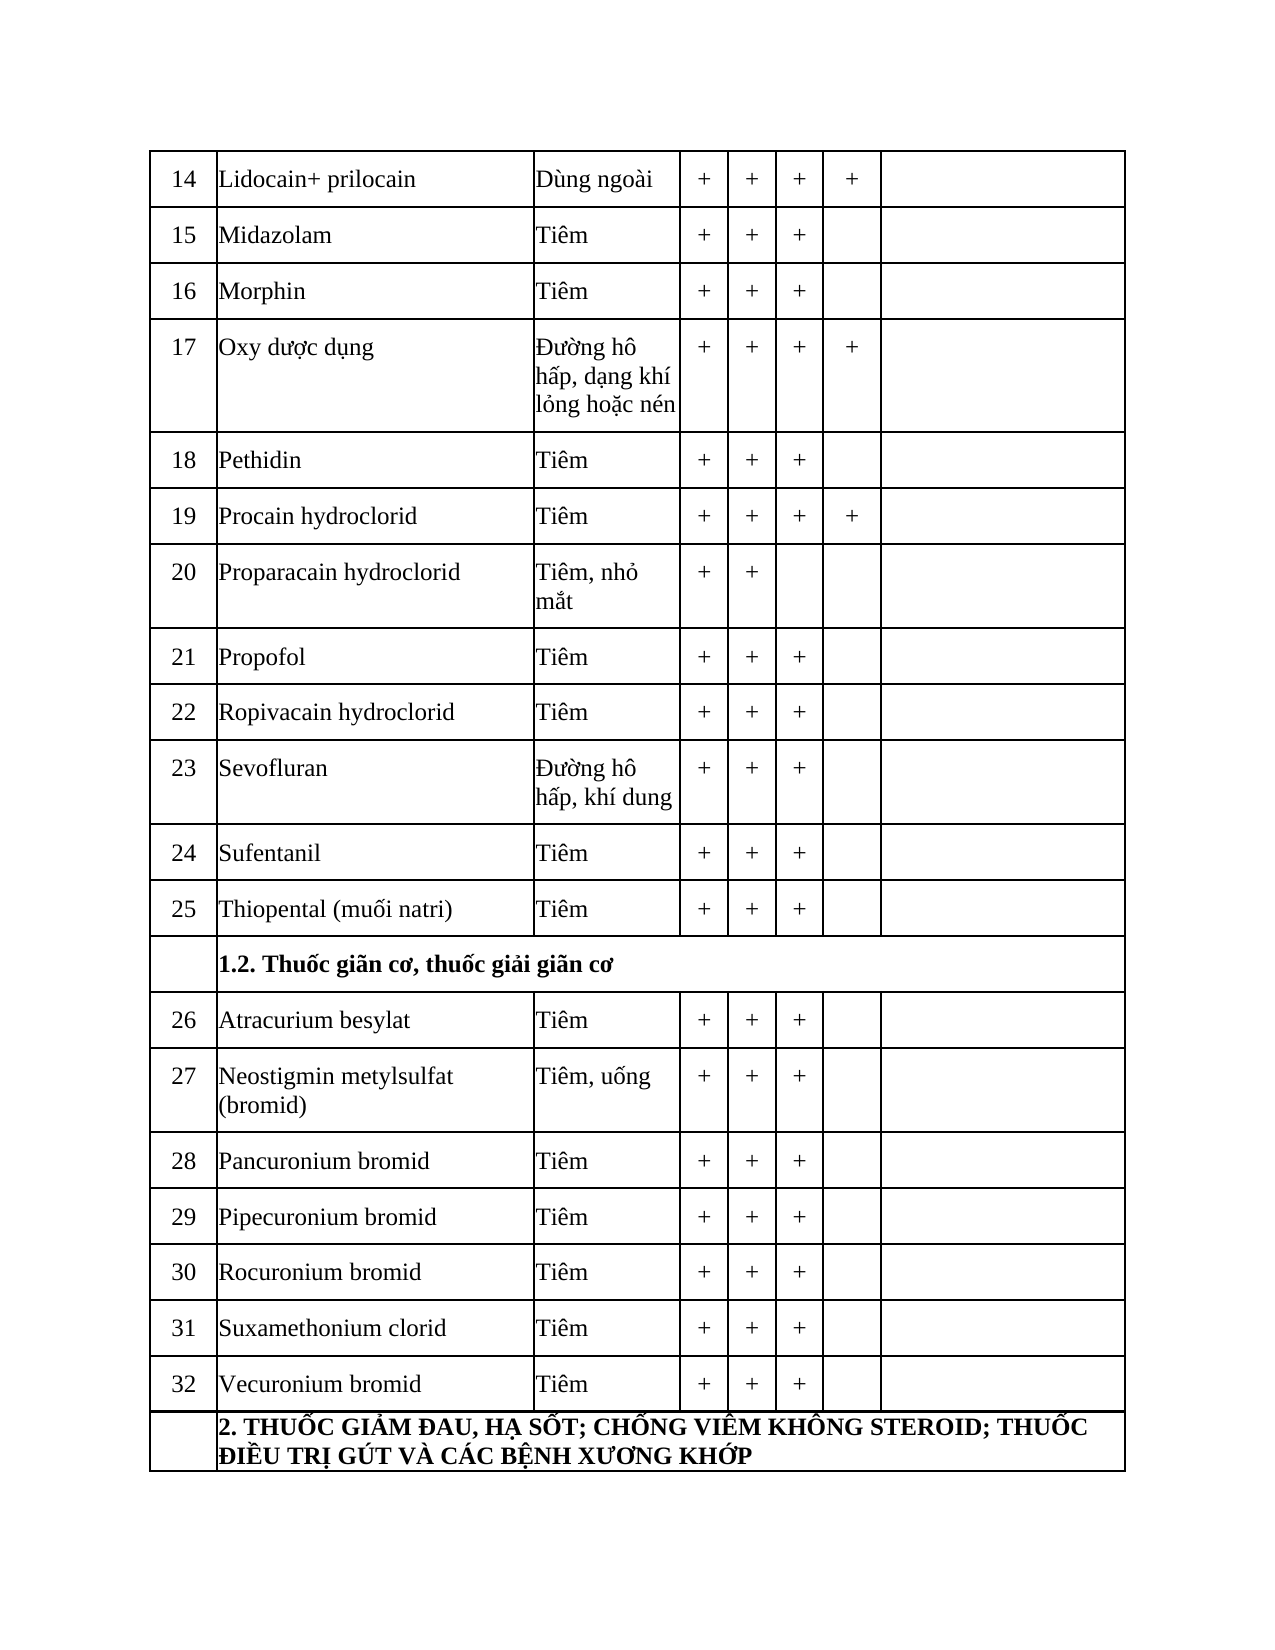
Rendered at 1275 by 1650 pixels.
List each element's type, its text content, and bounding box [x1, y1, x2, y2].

table_cell Tiêm, uống [535, 1049, 679, 1131]
table_cell + [777, 433, 822, 487]
table_cell + [729, 1301, 775, 1354]
table_cell + [681, 208, 727, 262]
table_cell 14 [151, 152, 216, 206]
table_cell [824, 1245, 880, 1299]
table_cell [824, 1049, 880, 1131]
table_cell Midazolam [218, 208, 533, 262]
table_cell 19 [151, 489, 216, 542]
table_cell Tiêm [535, 1133, 679, 1187]
table_cell Tiêm [535, 264, 679, 317]
table_cell + [824, 152, 880, 206]
table_cell [824, 993, 880, 1047]
table_cell 30 [151, 1245, 216, 1299]
table_cell Tiêm [535, 489, 679, 542]
table_cell 32 [151, 1357, 216, 1410]
table_cell + [681, 825, 727, 879]
table_cell Atracurium besylat [218, 993, 533, 1047]
table_cell [882, 629, 1124, 683]
table_cell + [681, 993, 727, 1047]
table_cell + [777, 1357, 822, 1410]
table_cell [824, 685, 880, 739]
table_cell 28 [151, 1133, 216, 1187]
table_cell [824, 545, 880, 627]
table_cell + [777, 685, 822, 739]
table_cell + [824, 320, 880, 431]
table_cell 17 [151, 320, 216, 431]
table_cell Dùng ngoài [535, 152, 679, 206]
table_cell [882, 320, 1124, 431]
table_cell Đường hô hấp, dạng khí lỏng hoặc nén [535, 320, 679, 431]
table_cell [824, 629, 880, 683]
table_cell 16 [151, 264, 216, 317]
table_cell + [729, 320, 775, 431]
table_cell [882, 1245, 1124, 1299]
table_cell + [729, 208, 775, 262]
table_cell Tiêm [535, 433, 679, 487]
table_cell Rocuronium bromid [218, 1245, 533, 1299]
table_cell Proparacain hydroclorid [218, 545, 533, 627]
table_cell + [777, 152, 822, 206]
table_cell 24 [151, 825, 216, 879]
table_cell + [681, 1301, 727, 1354]
table_cell + [681, 881, 727, 935]
table_cell Suxamethonium clorid [218, 1301, 533, 1354]
table_cell 27 [151, 1049, 216, 1131]
table_cell 2. THUỐC GIẢM ĐAU, HẠ SỐT; CHỐNG VIÊM KHÔNG STEROID; THUỐC ĐIỀU TRỊ GÚT VÀ CÁC BỆNH XƯƠNG KHỚP [218, 1413, 1124, 1470]
table_cell + [681, 685, 727, 739]
table_cell + [681, 1133, 727, 1187]
table_cell + [777, 1245, 822, 1299]
table_cell + [729, 825, 775, 879]
table_cell + [681, 629, 727, 683]
table_cell Neostigmin metylsulfat (bromid) [218, 1049, 533, 1131]
table_cell + [777, 1133, 822, 1187]
table_cell [882, 489, 1124, 542]
table_cell Ropivacain hydroclorid [218, 685, 533, 739]
table_cell + [777, 1189, 822, 1243]
table_cell 1.2. Thuốc giãn cơ, thuốc giải giãn cơ [218, 937, 1124, 991]
table_cell Tiêm [535, 208, 679, 262]
table_cell + [681, 1245, 727, 1299]
table_cell 18 [151, 433, 216, 487]
table_cell + [729, 152, 775, 206]
table_cell [777, 545, 822, 627]
table_cell [882, 1133, 1124, 1187]
table_cell + [777, 741, 822, 823]
table_cell [882, 741, 1124, 823]
table_cell + [681, 433, 727, 487]
table_cell Propofol [218, 629, 533, 683]
table_cell + [729, 881, 775, 935]
table_cell [824, 1133, 880, 1187]
table_cell Tiêm, nhỏ mắt [535, 545, 679, 627]
table_cell + [777, 825, 822, 879]
table_cell + [729, 685, 775, 739]
table_cell + [729, 489, 775, 542]
table_cell + [729, 1049, 775, 1131]
table_cell Oxy dược dụng [218, 320, 533, 431]
table_cell Tiêm [535, 1301, 679, 1354]
table_cell + [681, 152, 727, 206]
table_cell + [681, 741, 727, 823]
table_cell Vecuronium bromid [218, 1357, 533, 1410]
table_cell [824, 433, 880, 487]
table_cell Lidocain+ prilocain [218, 152, 533, 206]
table_cell [882, 685, 1124, 739]
table_cell Tiêm [535, 685, 679, 739]
table_cell + [777, 320, 822, 431]
table_cell [882, 1189, 1124, 1243]
table_cell + [729, 433, 775, 487]
table_cell [824, 1357, 880, 1410]
table_cell [882, 1357, 1124, 1410]
table_cell [882, 881, 1124, 935]
table_cell Tiêm [535, 825, 679, 879]
table_cell + [681, 320, 727, 431]
table_cell + [824, 489, 880, 542]
table_cell + [777, 489, 822, 542]
table_cell Tiêm [535, 1189, 679, 1243]
table_cell + [729, 629, 775, 683]
table_cell + [681, 545, 727, 627]
table_cell [882, 433, 1124, 487]
table_cell Pancuronium bromid [218, 1133, 533, 1187]
table_cell [882, 152, 1124, 206]
table_cell 29 [151, 1189, 216, 1243]
table_cell [882, 208, 1124, 262]
table_cell [824, 741, 880, 823]
table_cell + [729, 1189, 775, 1243]
table_cell + [777, 993, 822, 1047]
table_cell [882, 825, 1124, 879]
table_cell Đường hô hấp, khí dung [535, 741, 679, 823]
table_cell [151, 937, 216, 991]
table_cell Tiêm [535, 1245, 679, 1299]
table_cell Morphin [218, 264, 533, 317]
table_cell [151, 1413, 216, 1470]
table_cell Pipecuronium bromid [218, 1189, 533, 1243]
table_cell [824, 264, 880, 317]
table_cell [824, 208, 880, 262]
table_cell + [777, 208, 822, 262]
table_cell 31 [151, 1301, 216, 1354]
table_cell + [729, 741, 775, 823]
table_cell [824, 825, 880, 879]
table_cell + [777, 881, 822, 935]
table_cell + [729, 264, 775, 317]
table_cell 15 [151, 208, 216, 262]
table_cell [824, 1301, 880, 1354]
table_cell [824, 881, 880, 935]
table_cell + [777, 629, 822, 683]
table_cell + [729, 1133, 775, 1187]
table_cell [882, 993, 1124, 1047]
table_cell 25 [151, 881, 216, 935]
table_cell Thiopental (muối natri) [218, 881, 533, 935]
table_cell 23 [151, 741, 216, 823]
table_cell + [681, 264, 727, 317]
table_cell 20 [151, 545, 216, 627]
table_cell + [729, 545, 775, 627]
table_cell [882, 264, 1124, 317]
table_cell [882, 1301, 1124, 1354]
table_cell + [777, 264, 822, 317]
table_cell Tiêm [535, 1357, 679, 1410]
table_cell + [729, 1245, 775, 1299]
table_cell + [729, 1357, 775, 1410]
table_cell Sufentanil [218, 825, 533, 879]
table_cell + [681, 1357, 727, 1410]
table_cell [882, 545, 1124, 627]
table_cell + [729, 993, 775, 1047]
table_cell 26 [151, 993, 216, 1047]
table_cell Tiêm [535, 993, 679, 1047]
table_cell + [777, 1301, 822, 1354]
table_cell Procain hydroclorid [218, 489, 533, 542]
table_cell + [681, 1049, 727, 1131]
table_cell [882, 1049, 1124, 1131]
table_cell Tiêm [535, 629, 679, 683]
table_cell 22 [151, 685, 216, 739]
table_cell Pethidin [218, 433, 533, 487]
table_cell 21 [151, 629, 216, 683]
table_cell Tiêm [535, 881, 679, 935]
table_cell Sevofluran [218, 741, 533, 823]
table_cell + [777, 1049, 822, 1131]
table_cell + [681, 489, 727, 542]
table_cell [824, 1189, 880, 1243]
table_cell + [681, 1189, 727, 1243]
